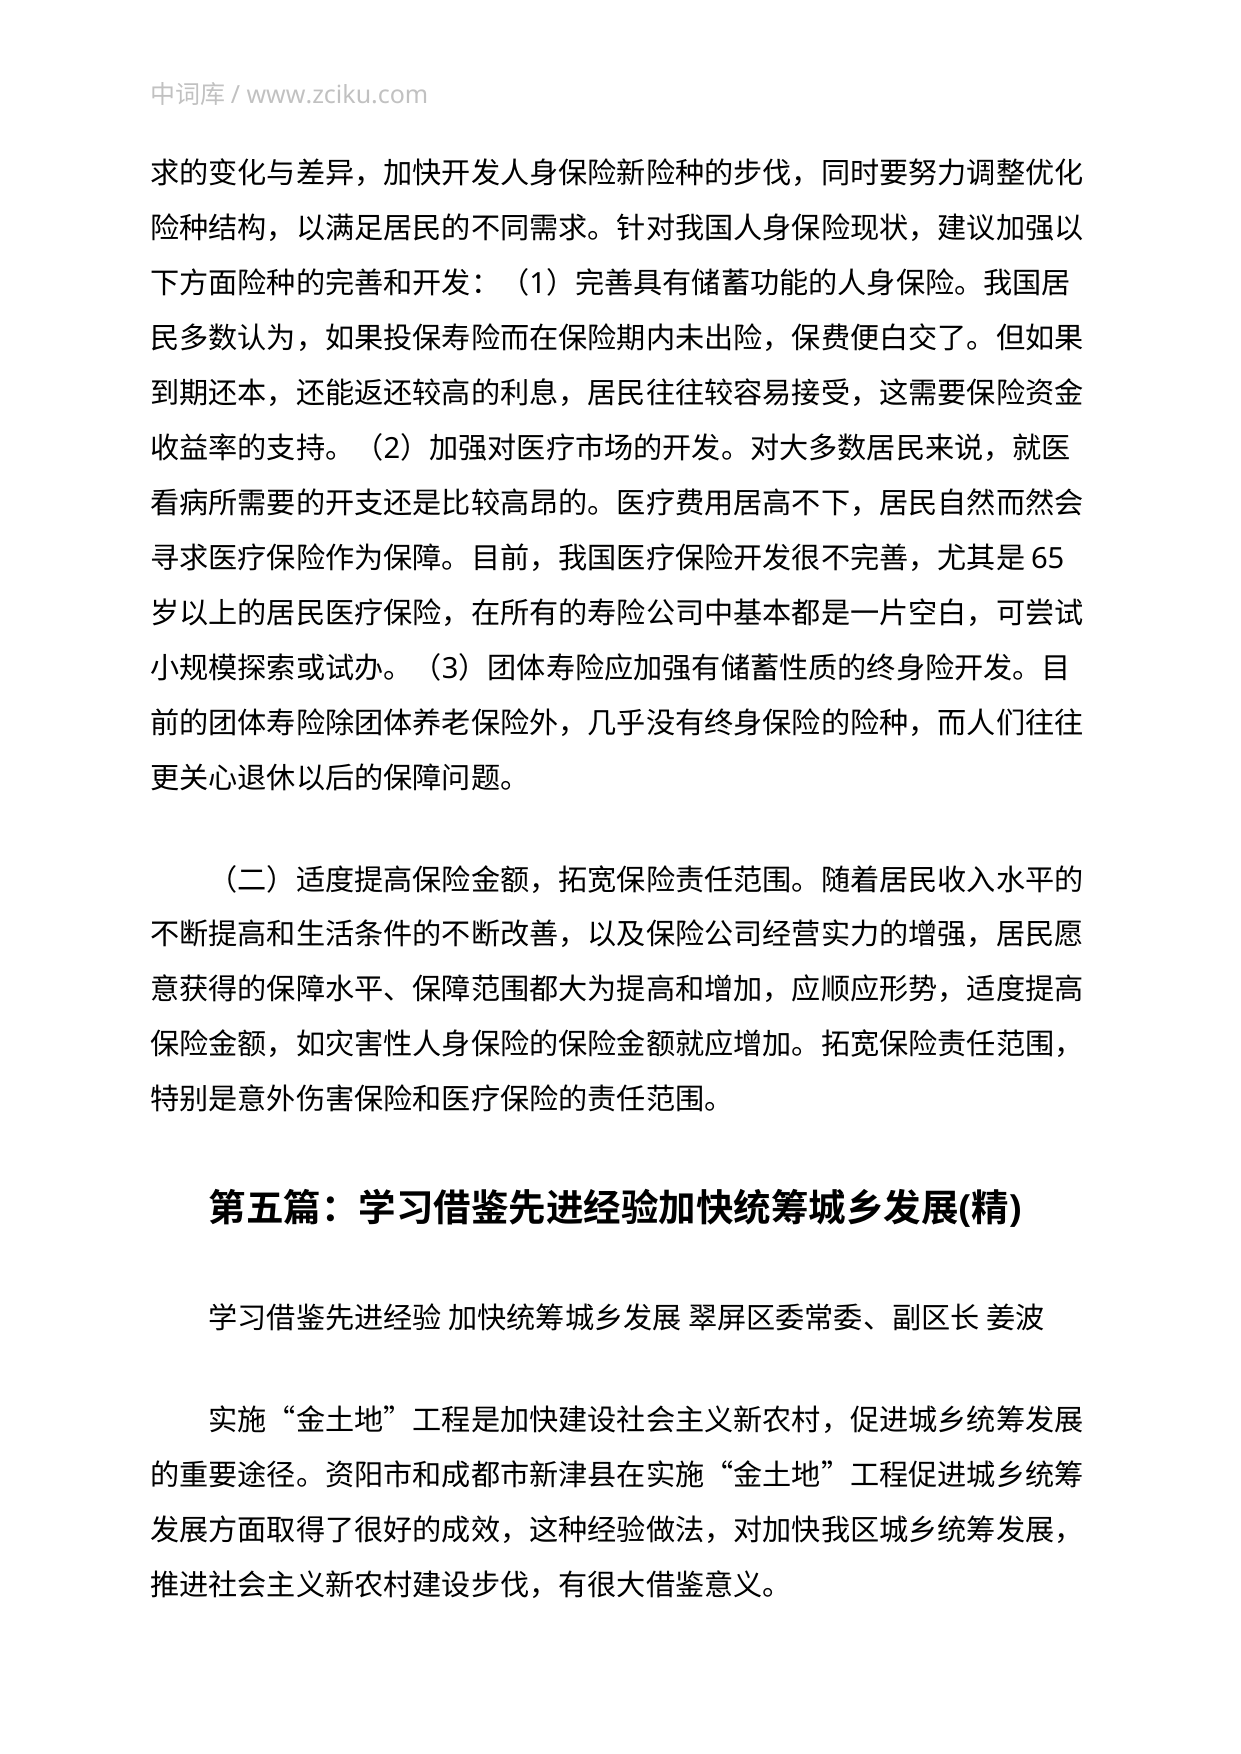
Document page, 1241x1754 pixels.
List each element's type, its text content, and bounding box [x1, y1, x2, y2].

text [150, 150, 1090, 797]
text 实施“金土地”工程是加快建设社会主义新农村，促进城乡统筹发展的重要途径。资阳市和成都市新津县在实施“金土地”工程促进城乡统筹发展方面取得了很好的成效，这种经验做法，对加快我区城乡统筹发展，推进社会主义新农村建设步伐，有很大借鉴意义。 [150, 1397, 1090, 1604]
text （二）适度提高保险金额，拓宽保险责任范围。随着居民收入水平的不断提高和生活条件的不断改善，以及保险公司经营实力的增强，居民愿意获得的保障水平、保障范围都大为提高和增加，应顺应形势，适度提高保险金额，如灾害性人身保险的保险金额就应增加。拓宽保险责任范围，特别是意外伤害保险和医疗保险的责任范围。 [150, 856, 1090, 1118]
text 第五篇：学习借鉴先进经验加快统筹城乡发展(精) [150, 1177, 1090, 1232]
text 学习借鉴先进经验 加快统筹城乡发展 翠屏区委常委、副区长 姜波 [150, 1295, 1090, 1337]
